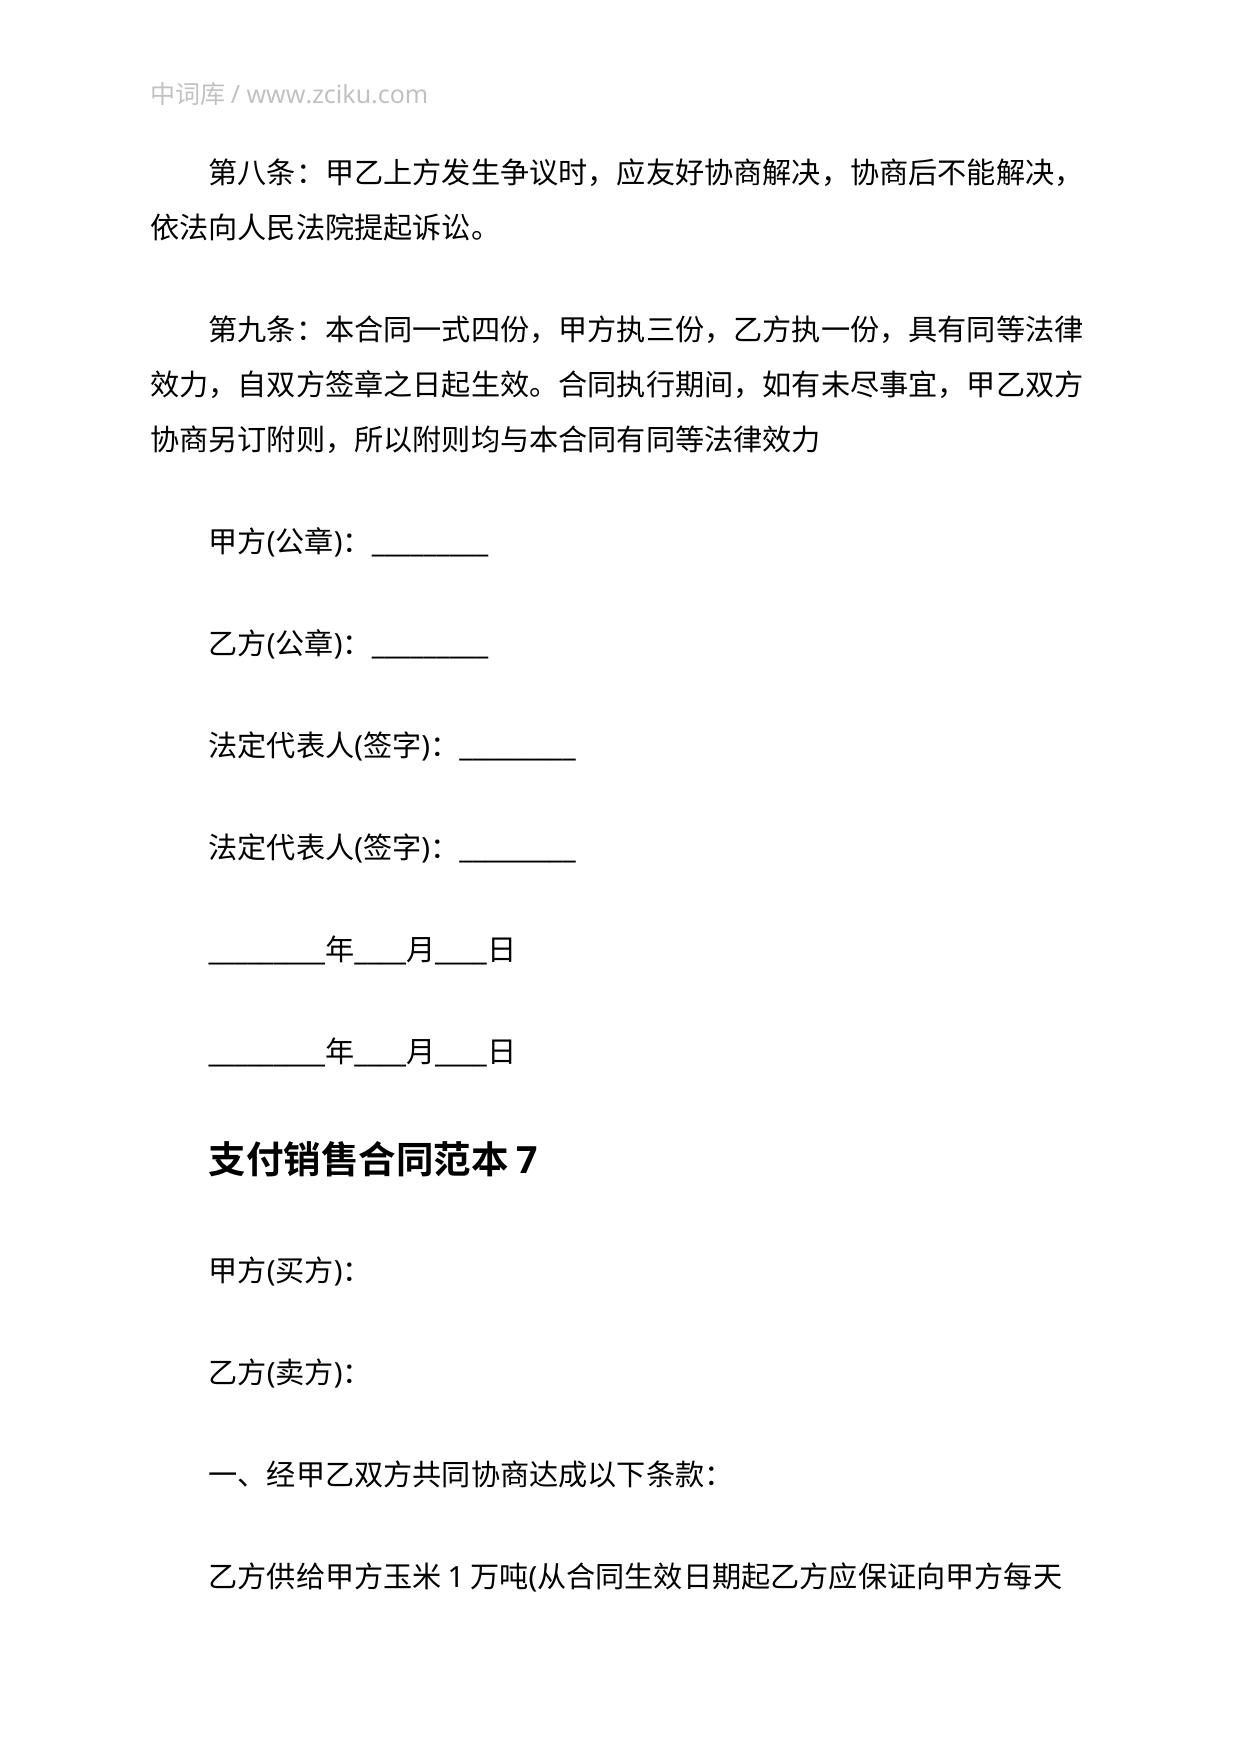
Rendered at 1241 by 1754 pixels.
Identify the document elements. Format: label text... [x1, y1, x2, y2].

text 甲方(公章)：_________ [150, 518, 1090, 561]
text 乙方(卖方)： [150, 1350, 1090, 1392]
text 第九条：本合同一式四份，甲方执三份，乙方执一份，具有同等法律效力，自双方签章之日起生效。合同执行期间，如有未尽事宜，甲乙双方协商另订附则，所以附则均与本合同有同等法律效力 [150, 307, 1090, 459]
text 法定代表人(签字)：_________ [150, 722, 1090, 764]
text _________年____月____日 [150, 1028, 1090, 1071]
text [150, 1553, 1090, 1596]
text 支付销售合同范本7 [150, 1130, 1090, 1184]
text 第八条：甲乙上方发生争议时，应友好协商解决，协商后不能解决，依法向人民法院提起诉讼。 [150, 150, 1090, 247]
text 甲方(买方)： [150, 1248, 1090, 1290]
text _________年____月____日 [150, 926, 1090, 968]
text 一、经甲乙双方共同协商达成以下条款： [150, 1452, 1090, 1494]
text 法定代表人(签字)：_________ [150, 824, 1090, 867]
text 乙方(公章)：_________ [150, 620, 1090, 663]
